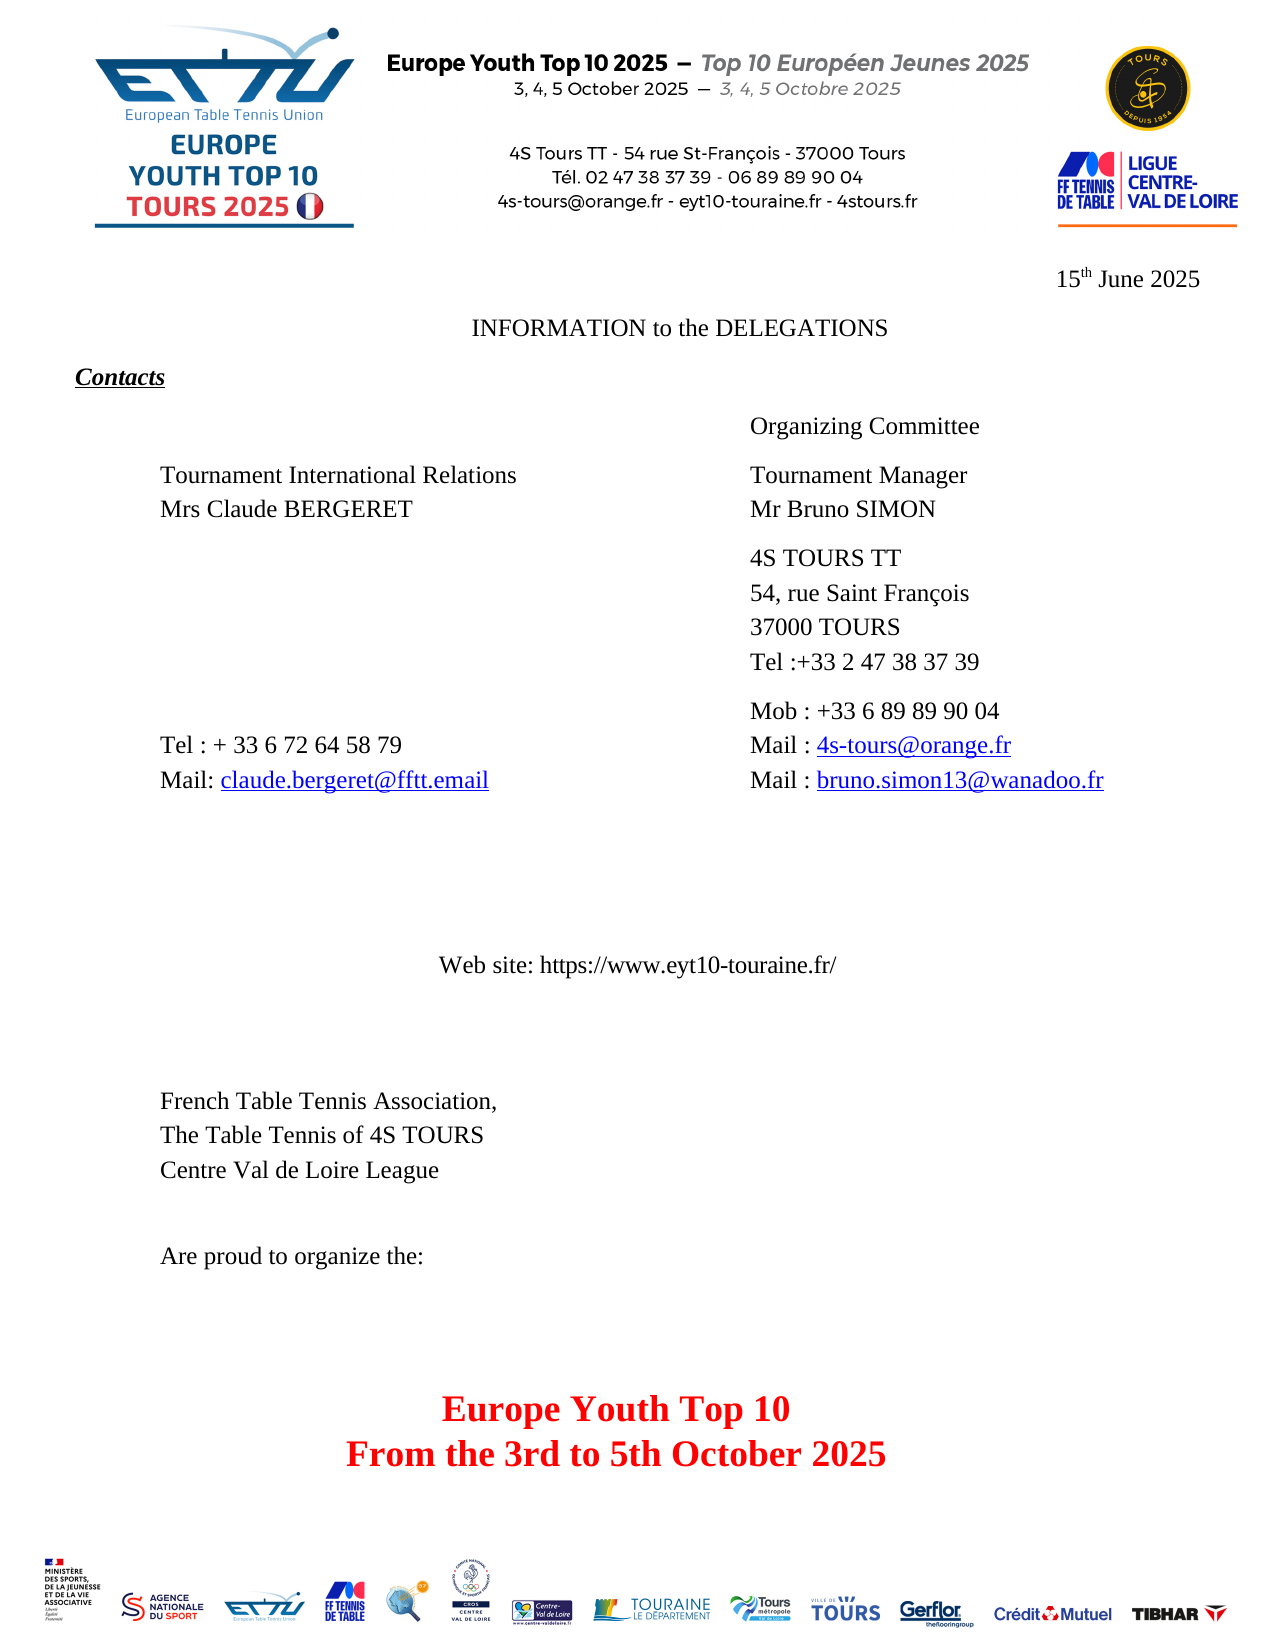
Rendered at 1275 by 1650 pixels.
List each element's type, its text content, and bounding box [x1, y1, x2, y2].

text Mob : +33 6 89 89 90 04 Tel : + 33 6 72 64 58 79 Mail : 4s-tours@orange.fr Mail: claude.bergeret@fftt.email Mail : bruno.simon13@wanadoo.fr [160, 696, 1200, 794]
text Contacts [75, 362, 1200, 391]
title Europe Youth Top 10 [32, 1389, 1200, 1429]
text Tournament International Relations Tournament Manager Mrs Claude BERGERET Mr Bruno SIMON [160, 460, 1200, 523]
text French Table Tennis Association, The Table Tennis of 4S TOURS Centre Val de Loire League [160, 1086, 525, 1184]
text Web site: https://www.eyt10-touraine.fr/ [358, 950, 917, 979]
text Are proud to organize the: [160, 1241, 1200, 1270]
text Organizing Committee [160, 411, 1200, 440]
picture [65, 14, 1249, 234]
picture [16, 1540, 1256, 1633]
title From the 3rd to 5th October 2025 [32, 1432, 1200, 1475]
text 4S TOURS TT 54, rue Saint François 37000 TOURS Tel :+33 2 47 38 37 39 [160, 543, 1200, 676]
text 15th June 2025 [160, 264, 1200, 292]
text INFORMATION to the DELEGATIONS [160, 313, 1200, 342]
